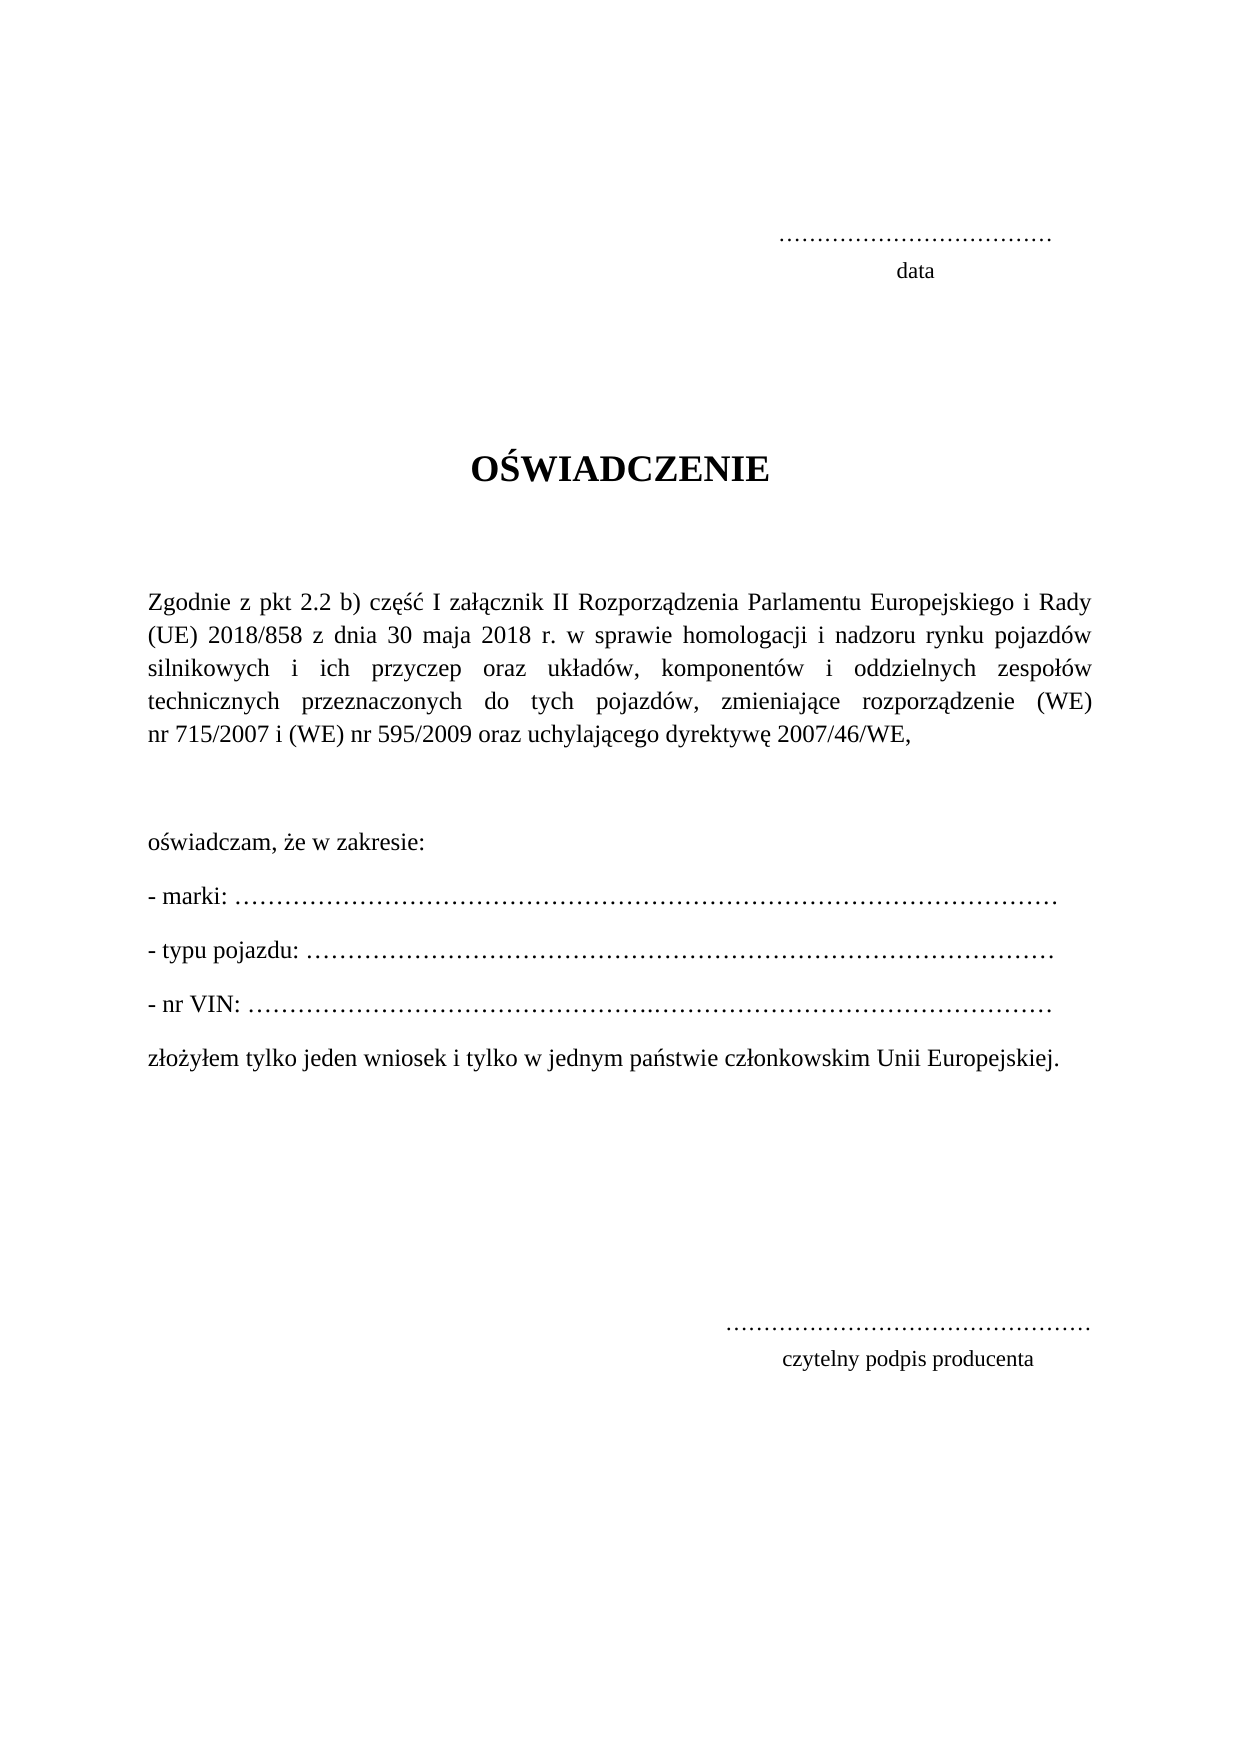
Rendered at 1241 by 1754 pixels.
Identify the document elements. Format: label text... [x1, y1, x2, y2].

text data [738, 257, 1093, 283]
text - typu pojazdu: ……………………………………………………………………………… [148, 935, 1093, 964]
text Zgodnie z pkt 2.2 b) część I załącznik II Rozporządzenia Parlamentu Europejskiego i Rady (UE) 2018/858 z dnia 30 maja 2018 r. w sprawie homologacji i nadzoru rynku pojazdów silnikowych i ich przyczep oraz układów, komponentów i oddzielnych zespołów technicznych przeznaczonych do tych pojazdów, zmieniające rozporządzenie (WE) nr 715/2007 i (WE) nr 595/2009 oraz uchylającego dyrektywę 2007/46/WE, [148, 587, 1093, 748]
text ……………………………… [738, 221, 1093, 247]
text ………………………………………… [723, 1309, 1093, 1335]
text - nr VIN: ………………………………………….………………………………………… [148, 989, 1093, 1017]
text OŚWIADCZENIE [148, 447, 1093, 490]
text - marki: ……………………………………………………………………………………… [148, 881, 1093, 910]
text złożyłem tylko jeden wniosek i tylko w jednym państwie członkowskim Unii Europejskiej. [148, 1043, 1093, 1071]
text czytelny podpis producenta [723, 1345, 1093, 1372]
text oświadczam, że w zakresie: [148, 827, 1093, 856]
